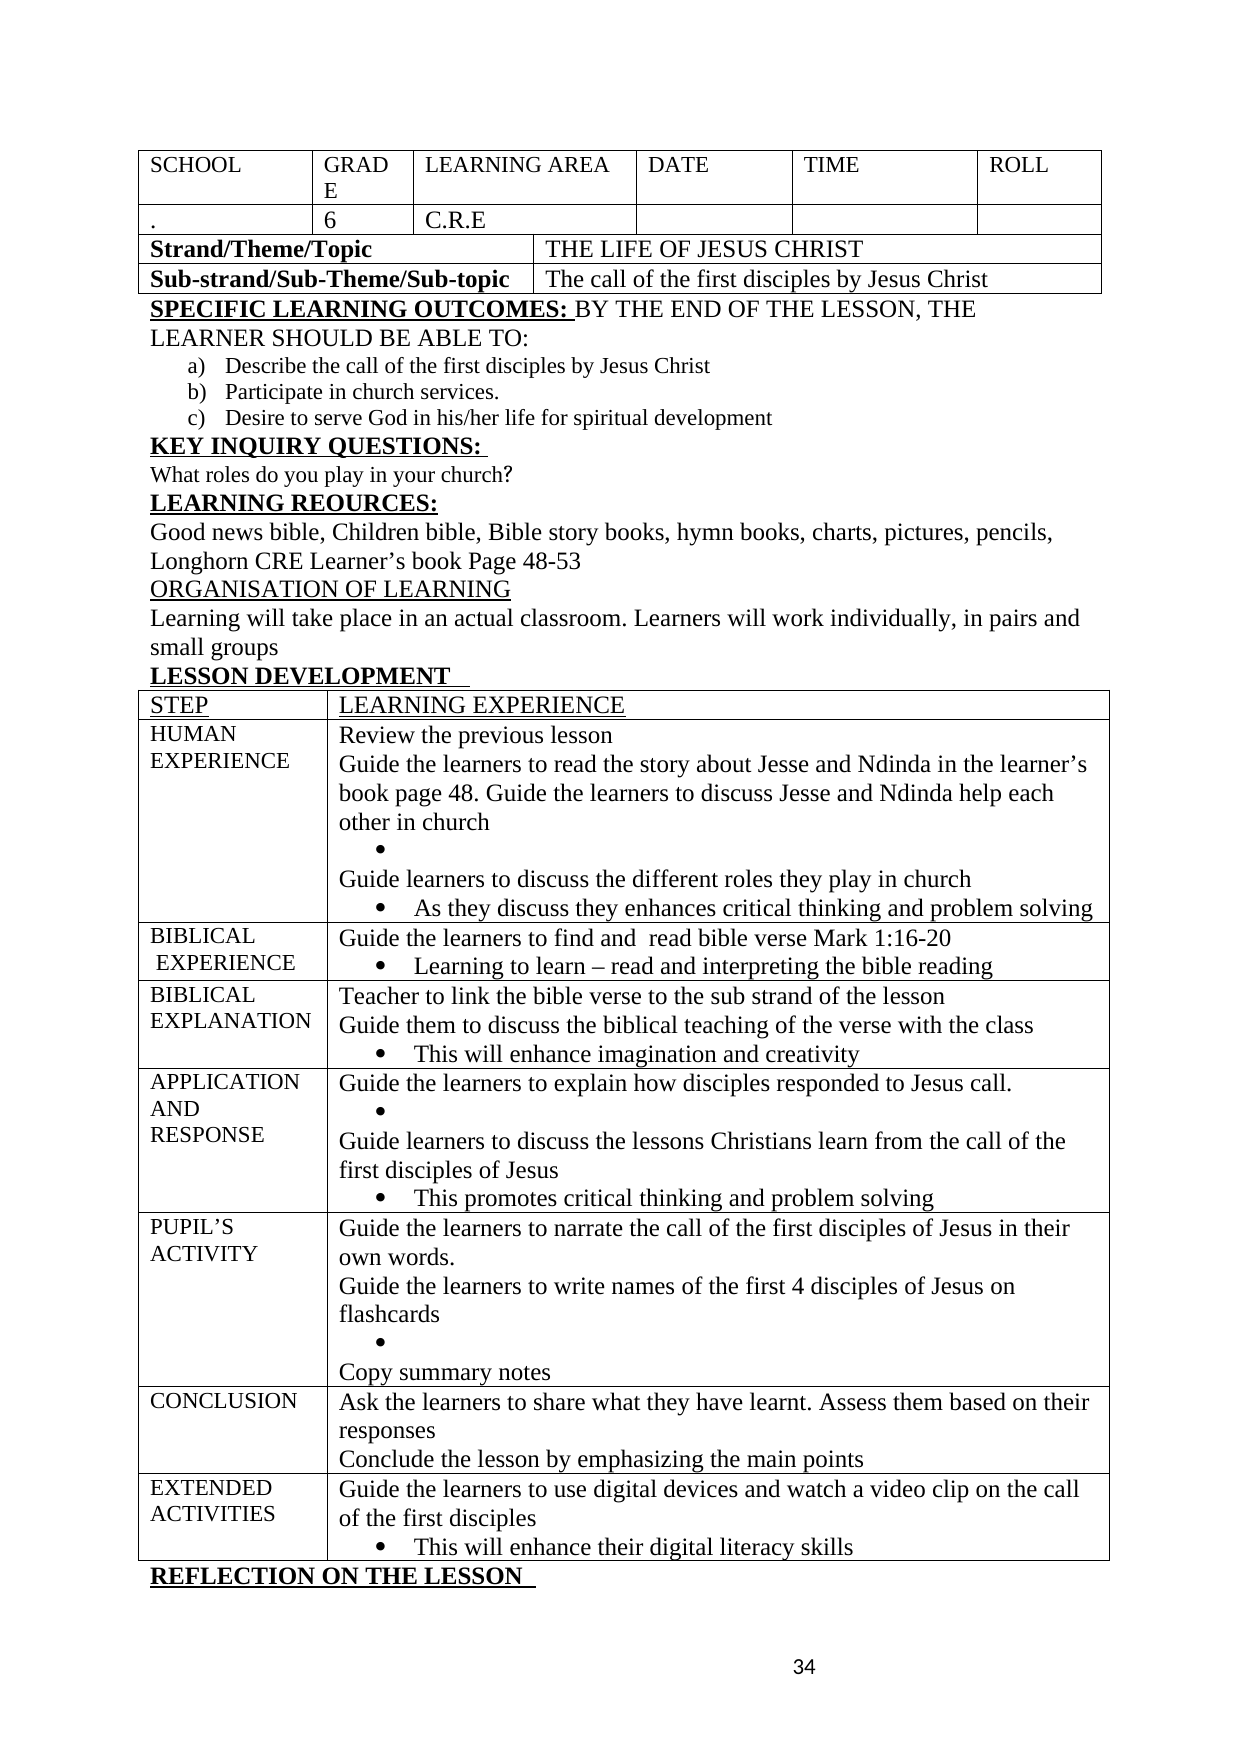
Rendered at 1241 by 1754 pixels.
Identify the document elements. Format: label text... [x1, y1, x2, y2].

text What roles do you play in your church? [150, 459, 1090, 488]
text Longhorn CRE Learner’s book Page 48-53 [150, 546, 1090, 574]
table_cell [978, 205, 1101, 233]
table_cell HUMAN EXPERIENCE [139, 720, 327, 922]
table_cell Guide the learners to use digital devices and watch a video clip on the call of the first disciples This will enhance their digital literacy skills [328, 1474, 1109, 1560]
text Learning will take place in an actual classroom. Learners will work individually, in pairs and small groups [150, 603, 1090, 661]
table_header LEARNING EXPERIENCE [328, 691, 1109, 719]
table_cell The call of the first disciples by Jesus Christ [534, 264, 1101, 293]
text Good news bible, Children bible, Bible story books, hymn books, charts, pictures, pencils, [150, 517, 1090, 546]
table_cell Guide the learners to find and read bible verse Mark 1:16-20 Learning to learn – read and interpreting the bible reading [328, 923, 1109, 980]
table_cell Teacher to link the bible verse to the sub strand of the lesson Guide them to discuss the biblical teaching of the verse with the class This will enhance imagination and creativity [328, 981, 1109, 1067]
text LESSON DEVELOPMENT [150, 661, 1090, 689]
table_cell [637, 205, 792, 233]
list Describe the call of the first disciples by Jesus Christ [187, 352, 1090, 378]
table_cell THE LIFE OF JESUS CHRIST [534, 235, 1101, 263]
table_header LEARNING AREA [414, 151, 636, 204]
table_cell C.R.E [414, 205, 636, 233]
table_header STEP [139, 691, 327, 719]
table_cell Guide the learners to narrate the call of the first disciples of Jesus in their own words. Guide the learners to write names of the first 4 disciples of Jesus on flashcards Copy summary notes [328, 1213, 1109, 1386]
table_cell Sub-strand/Sub-Theme/Sub-topic [139, 264, 533, 293]
text LEARNING REOURCES: [150, 488, 1090, 517]
table_cell APPLICATION AND RESPONSE [139, 1069, 327, 1212]
table_cell PUPIL’S ACTIVITY [139, 1213, 327, 1386]
table_cell . [139, 205, 312, 233]
table_cell Guide the learners to explain how disciples responded to Jesus call. Guide learners to discuss the lessons Christians learn from the call of the first disciples of Jesus This promotes critical thinking and problem solving [328, 1069, 1109, 1212]
table_header TIME [793, 151, 977, 204]
table_cell Ask the learners to share what they have learnt. Assess them based on their responses Conclude the lesson by emphasizing the main points [328, 1387, 1109, 1473]
table_cell BIBLICAL EXPLANATION [139, 981, 327, 1067]
text KEY INQUIRY QUESTIONS: [150, 431, 1090, 459]
table_header GRADE [313, 151, 413, 204]
table_cell 6 [313, 205, 413, 233]
table_cell Strand/Theme/Topic [139, 235, 533, 263]
table_cell CONCLUSION [139, 1387, 327, 1473]
list Participate in church services. [187, 378, 1090, 404]
text SPECIFIC LEARNING OUTCOMES: BY THE END OF THE LESSON, THE LEARNER SHOULD BE ABLE TO: [150, 294, 1090, 352]
table_header SCHOOL [139, 151, 312, 204]
text REFLECTION ON THE LESSON [150, 1561, 1090, 1590]
table_cell BIBLICAL EXPERIENCE [139, 923, 327, 980]
list Desire to serve God in his/her life for spiritual development [187, 404, 1090, 431]
text ORGANISATION OF LEARNING [150, 574, 1090, 603]
table_cell EXTENDED ACTIVITIES [139, 1474, 327, 1560]
table_header DATE [637, 151, 792, 204]
table_cell Review the previous lesson Guide the learners to read the story about Jesse and Ndinda in the learner’s book page 48. Guide the learners to discuss Jesse and Ndinda help each other in church Guide learners to discuss the different roles they play in church As they discuss they enhances critical thinking and problem solving [328, 720, 1109, 922]
table_header ROLL [978, 151, 1101, 204]
table_cell [793, 205, 977, 233]
